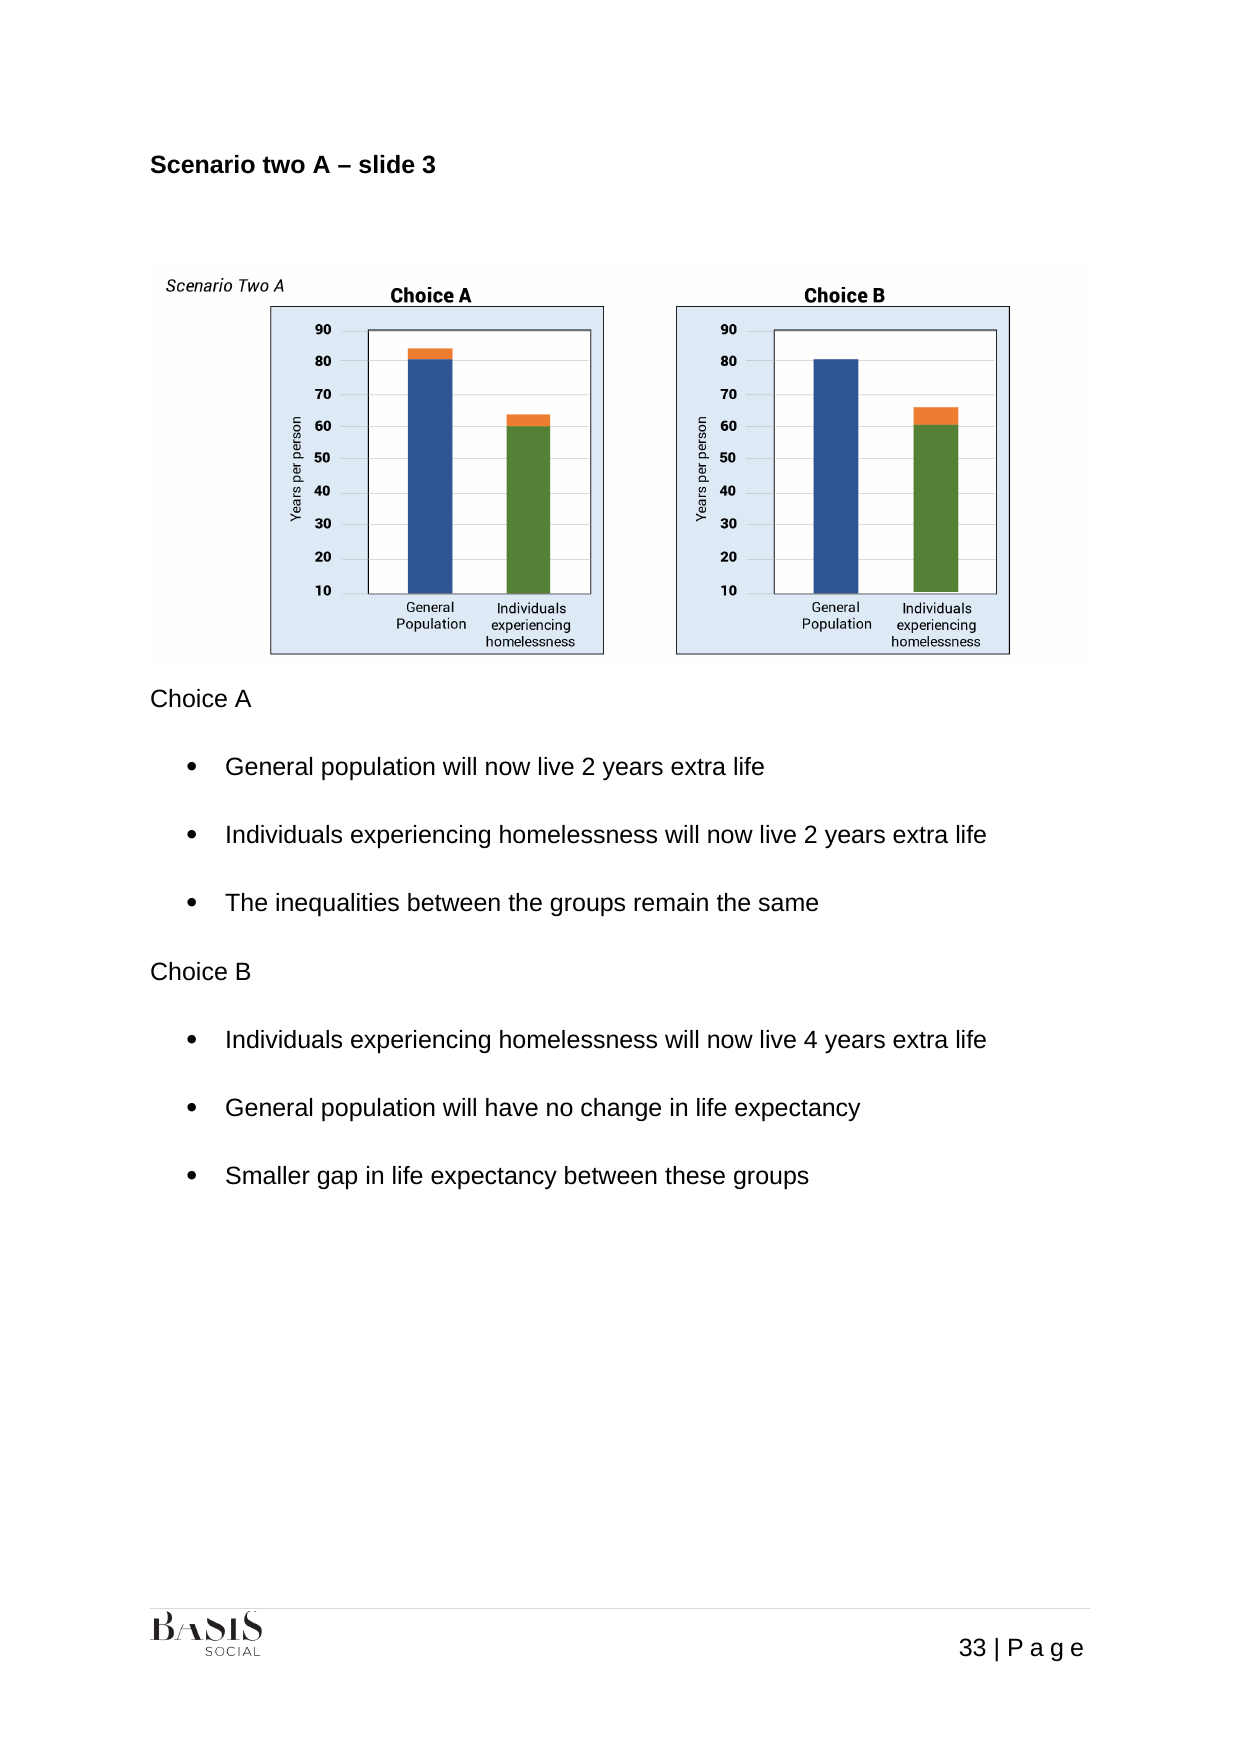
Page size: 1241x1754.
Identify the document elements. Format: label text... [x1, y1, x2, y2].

text Scenario two A – slide 3 [150, 150, 1090, 179]
list Individuals experiencing homelessness will now live 2 years extra life [187, 820, 1090, 849]
picture [150, 1611, 262, 1656]
list Smaller gap in life expectancy between these groups [187, 1161, 1090, 1190]
list General population will have no change in life expectancy [187, 1093, 1090, 1122]
list Individuals experiencing homelessness will now live 4 years extra life [187, 1024, 1090, 1053]
list The inequalities between the groups remain the same [187, 888, 1090, 917]
text Choice A [150, 684, 1090, 712]
text Choice B [150, 956, 1090, 985]
list General population will now live 2 years extra life [187, 752, 1090, 781]
picture [150, 261, 1091, 665]
